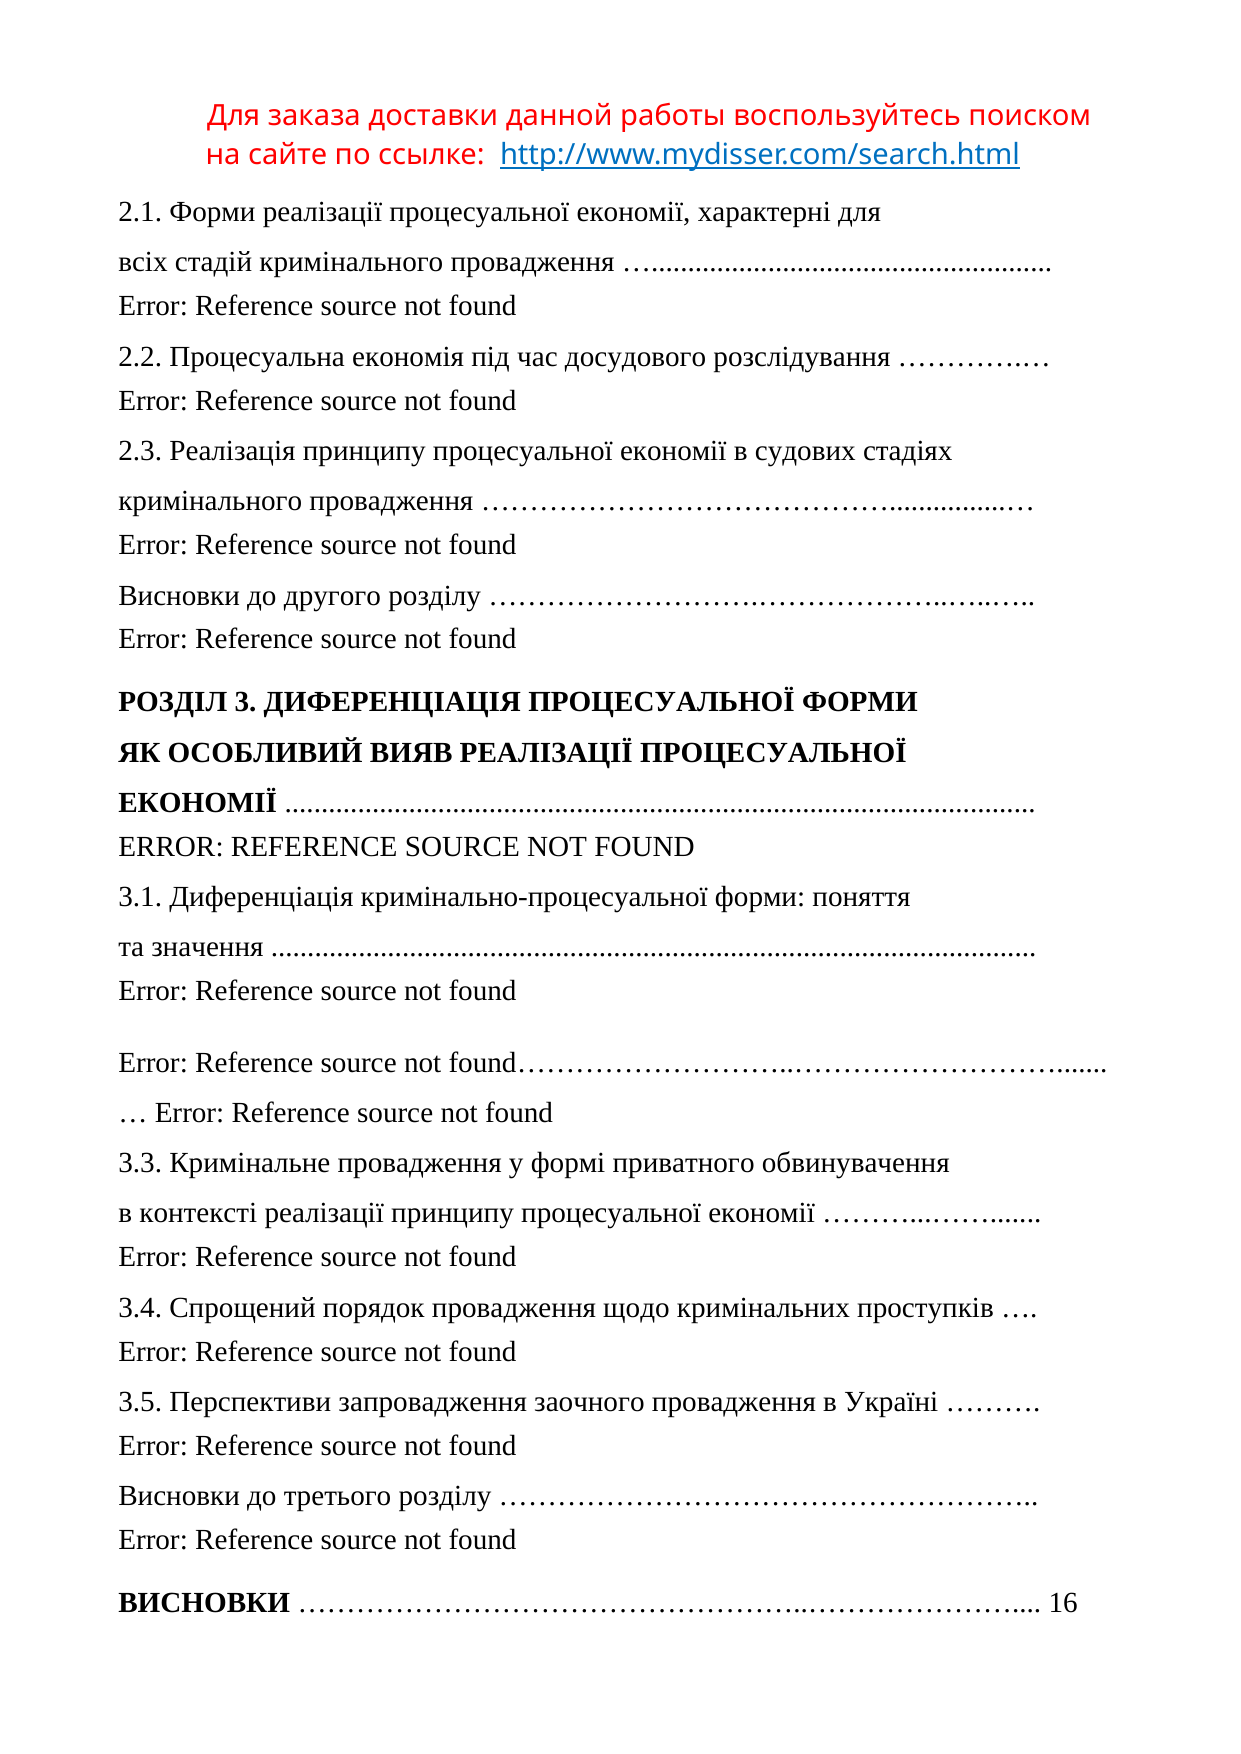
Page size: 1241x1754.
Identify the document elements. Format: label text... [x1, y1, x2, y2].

text Висновки до другого розділу ……………………….………………..…..….. 139 [118, 578, 1107, 655]
text РОЗДІЛ 3. Диференціація процесуальної форми [118, 684, 1107, 718]
text Висновки до третього розділу ……………………………………………….. 205 [118, 1478, 1107, 1556]
text в контексті реалізації принципу процесуальної економії ………...……....... 175 [118, 1196, 1107, 1273]
text 2.2. Процесуальна економія під час досудового розслідування ………….… 90 [118, 339, 1107, 416]
text та значення ......................................................................................................... 142 [118, 929, 1107, 1007]
text економії ....................................................................................................... 142 [118, 785, 1107, 862]
text 3.3. Кримінальне провадження у формі приватного обвинувачення [118, 1145, 1107, 1179]
text 3.4. Спрощений порядок провадження щодо кримінальних проступків …. 185 [118, 1290, 1107, 1367]
text 2.1. Форми реалізації процесуальної економії, характерні для всіх стадій кримінального провадження …....................................................... 66 [118, 194, 1107, 322]
text 2.3. Реалізація принципу процесуальної економії в судових стадіях кримінального провадження ……………………………………................… 110 [118, 433, 1107, 561]
text як ОСОБЛИВИЙ вияв реалізації процесуальної [118, 735, 1107, 768]
text 3.1. Диференціація кримінально-процесуальної форми: поняття [118, 879, 1107, 913]
text 3.5. Перспективи запровадження заочного провадження в Україні ………. 194 [118, 1384, 1107, 1462]
text ВИСНОВКИ ……………………………………………..………………….... 208 [118, 1585, 1107, 1619]
